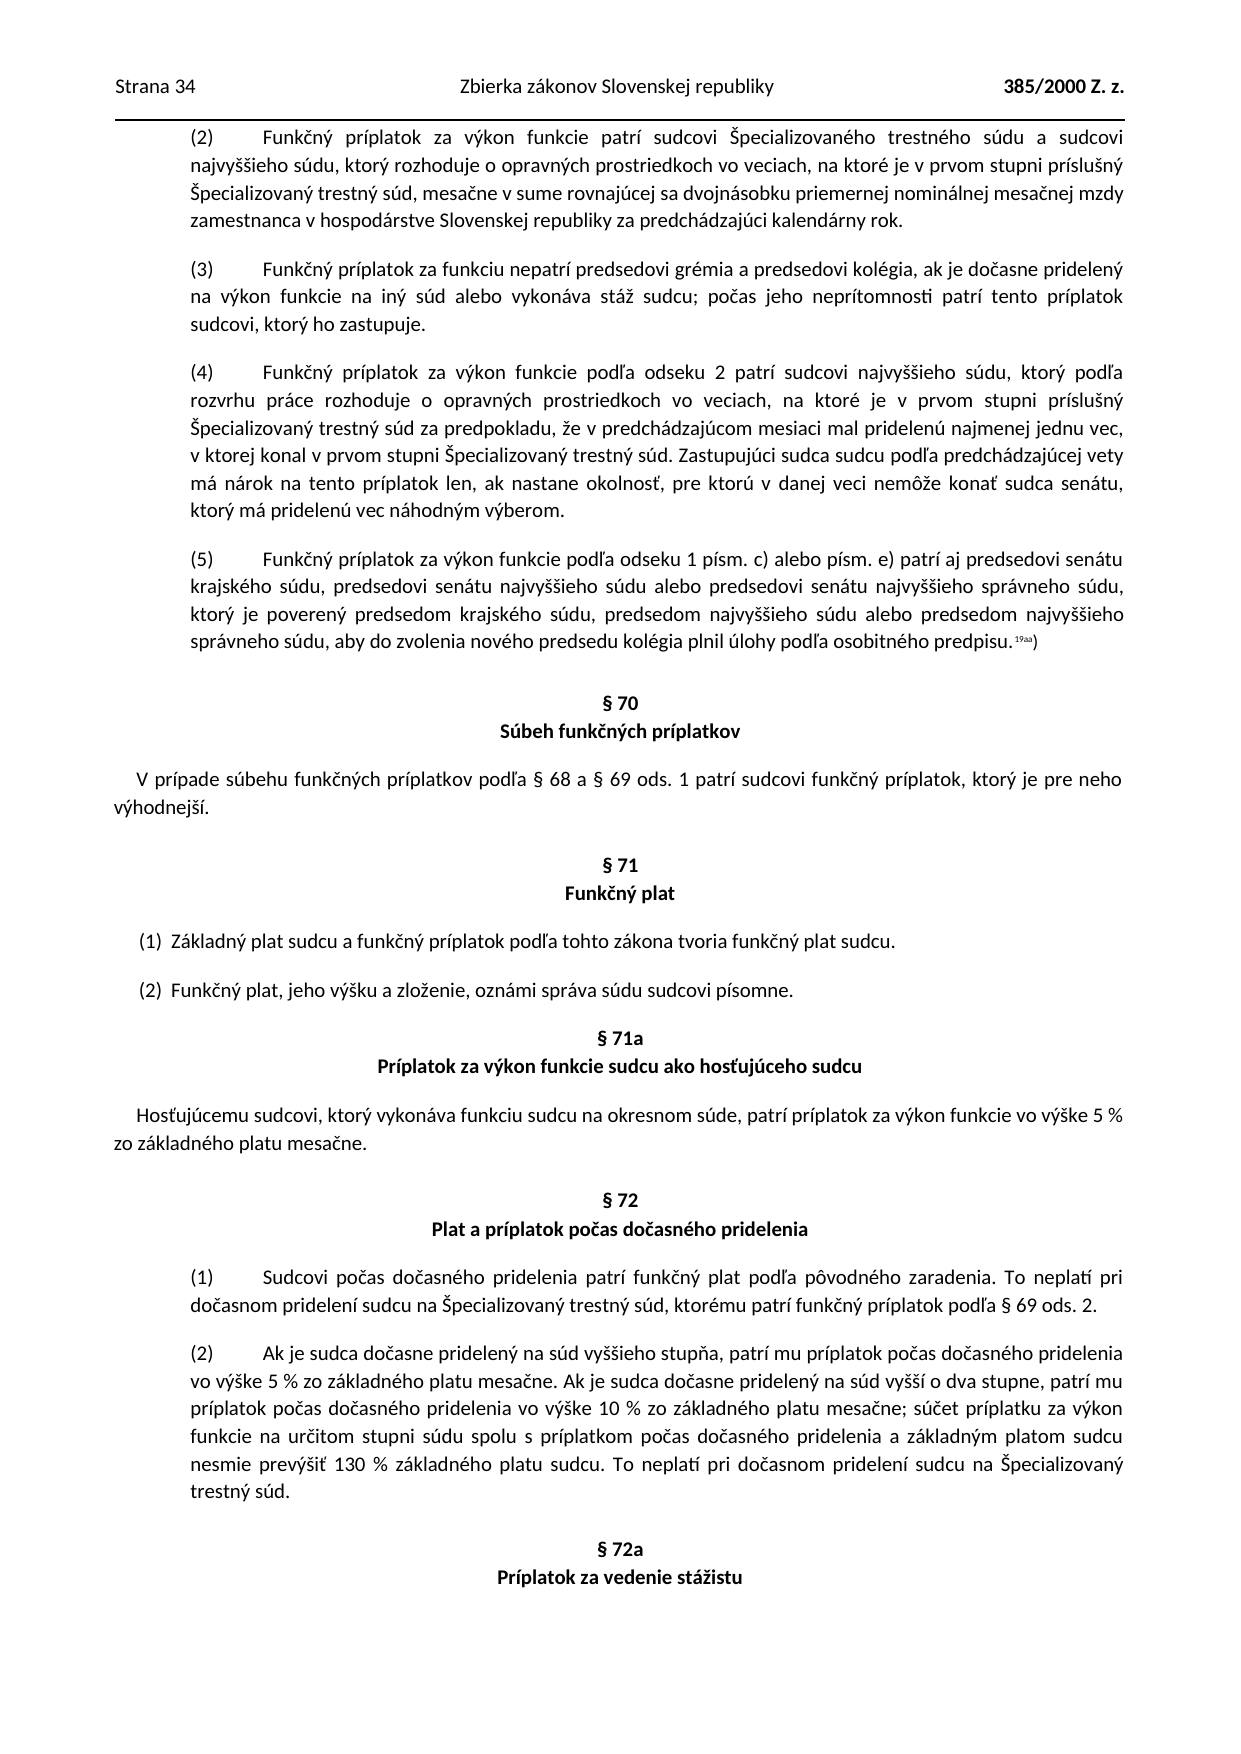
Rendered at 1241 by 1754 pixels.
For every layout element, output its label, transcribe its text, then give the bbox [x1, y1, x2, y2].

text V prípade súbehu funkčných príplatkov podľa § 68 a § 69 ods. 1 patrí sudcovi funkčný príplatok, ktorý je pre neho výhodnejší. [113, 766, 1125, 819]
list Funkčný príplatok za výkon funkcie patrí sudcovi Špecializovaného trestného súdu a sudcovi najvyššieho súdu, ktorý rozhoduje o opravných prostriedkoch vo veciach, na ktoré je v prvom stupni príslušný Špecializovaný trestný súd, mesačne v sume rovnajúcej sa dvojnásobku priemernej nominálnej mesačnej mzdy zamestnanca v hospodárstve Slovenskej republiky za predchádzajúci kalendárny rok. [190, 101, 1125, 233]
list Funkčný príplatok za výkon funkcie podľa odseku 1 písm. c) alebo písm. e) patrí aj predsedovi senátu krajského súdu, predsedovi senátu najvyššieho súdu alebo predsedovi senátu najvyššieho správneho súdu, ktorý je poverený predsedom krajského súdu, predsedom najvyššieho súdu alebo predsedom najvyššieho správneho súdu, aby do zvolenia nového predsedu kolégia plnil úlohy podľa osobitného predpisu.19aa) [190, 546, 1125, 654]
text Súbeh funkčných príplatkov [143, 718, 1097, 743]
text § 71 [143, 852, 1097, 877]
text § 70 [143, 690, 1097, 715]
text Príplatok za výkon funkcie sudcu ako hosťujúceho sudcu [143, 1054, 1097, 1079]
list Funkčný príplatok za výkon funkcie podľa odseku 2 patrí sudcovi najvyššieho súdu, ktorý podľa rozvrhu práce rozhoduje o opravných prostriedkoch vo veciach, na ktoré je v prvom stupni príslušný Špecializovaný trestný súd za predpokladu, že v predchádzajúcom mesiaci mal pridelenú najmenej jednu vec, v ktorej konal v prvom stupni Špecializovaný trestný súd. Zastupujúci sudca sudcu podľa predchádzajúcej vety má nárok na tento príplatok len, ak nastane okolnosť, pre ktorú v danej veci nemôže konať sudca senátu, ktorý má pridelenú vec náhodným výberom. [190, 359, 1125, 523]
list Sudcovi počas dočasného pridelenia patrí funkčný plat podľa pôvodného zaradenia. To neplatí pri dočasnom pridelení sudcu na Špecializovaný trestný súd, ktorému patrí funkčný príplatok podľa § 69 ods. 2. [190, 1264, 1125, 1317]
text Hosťujúcemu sudcovi, ktorý vykonáva funkciu sudcu na okresnom súde, patrí príplatok za výkon funkcie vo výške 5 % zo základného platu mesačne. [113, 1102, 1125, 1155]
list Funkčný plat, jeho výšku a zloženie, oznámi správa súdu sudcovi písomne. [139, 977, 1125, 1002]
list Základný plat sudcu a funkčný príplatok podľa tohto zákona tvoria funkčný plat sudcu. [139, 929, 1125, 954]
text Funkčný plat [143, 880, 1097, 906]
text Príplatok za vedenie stážistu [143, 1564, 1097, 1590]
text § 71a [143, 1026, 1097, 1051]
text § 72a [143, 1536, 1097, 1562]
text Plat a príplatok počas dočasného pridelenia [143, 1216, 1097, 1241]
list Funkčný príplatok za funkciu nepatrí predsedovi grémia a predsedovi kolégia, ak je dočasne pridelený na výkon funkcie na iný súd alebo vykonáva stáž sudcu; počas jeho neprítomnosti patrí tento príplatok sudcovi, ktorý ho zastupuje. [190, 256, 1125, 336]
text § 72 [143, 1188, 1097, 1213]
list Ak je sudca dočasne pridelený na súd vyššieho stupňa, patrí mu príplatok počas dočasného pridelenia vo výške 5 % zo základného platu mesačne. Ak je sudca dočasne pridelený na súd vyšší o dva stupne, patrí mu príplatok počas dočasného pridelenia vo výške 10 % zo základného platu mesačne; súčet príplatku za výkon funkcie na určitom stupni súdu spolu s príplatkom počas dočasného pridelenia a základným platom sudcu nesmie prevýšiť 130 % základného platu sudcu. To neplatí pri dočasnom pridelení sudcu na Špecializovaný trestný súd. [190, 1340, 1125, 1504]
